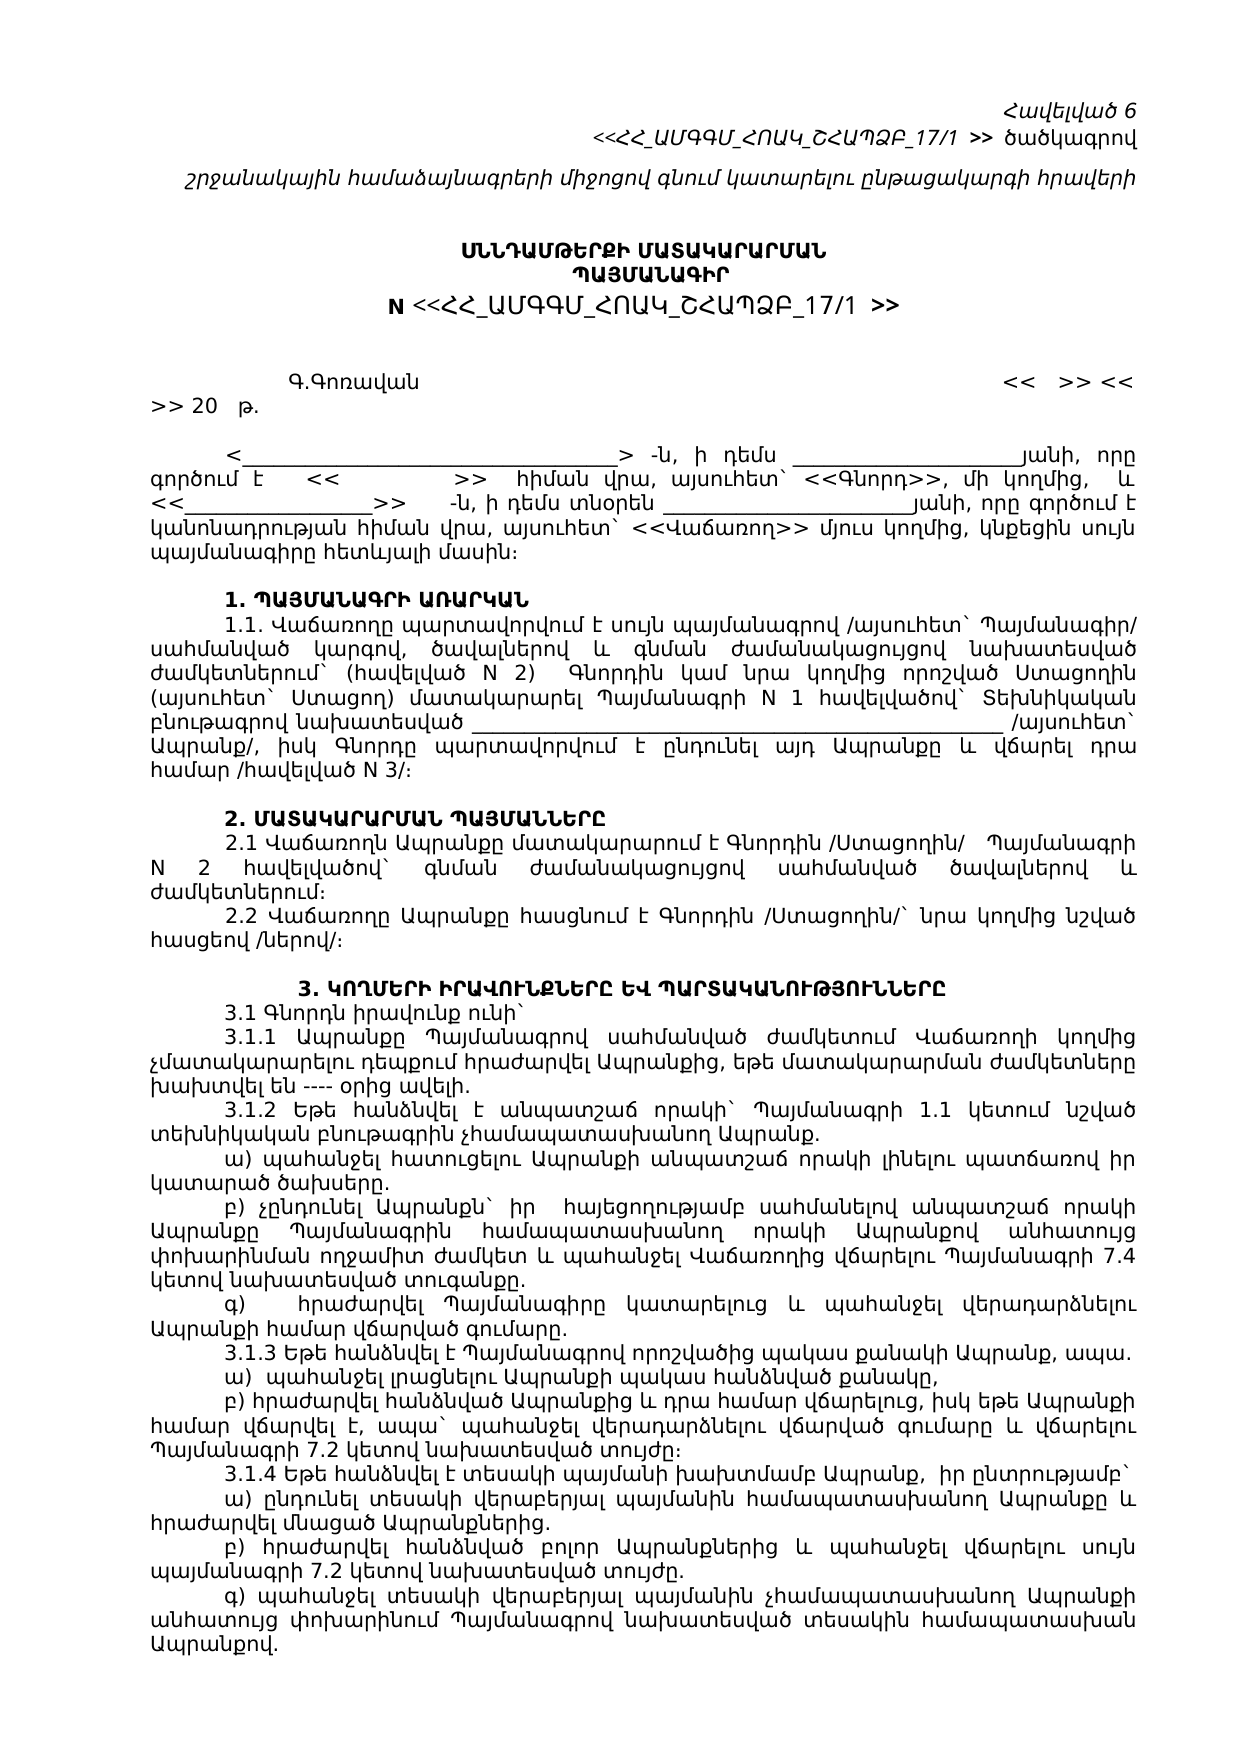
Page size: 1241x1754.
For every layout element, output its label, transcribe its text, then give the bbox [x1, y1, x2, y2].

text 1. ՊԱՅՄԱՆԱԳՐԻ ԱՌԱՐԿԱՆ [150, 588, 1137, 613]
text ա) պահանջել հատուցելու Ապրանքի անպատշաճ որակի լինելու պատճառով իր կատարած ծախսերը. [150, 1147, 1137, 1195]
text բ) չընդունել Ապրանքն` իր հայեցողությամբ սահմանելով անպատշաճ որակի Ապրանքը Պայմանագրին համապատասխանող որակի Ապրանքով անհատույց փոխարինման ողջամիտ ժամկետ և պահանջել Վաճառողից վճարելու Պայմանագրի 7.4 կետով նախատեսված տուգանքը. [150, 1195, 1137, 1292]
text ա) պահանջել լրացնելու Ապրանքի պակաս հանձնված քանակը, [150, 1365, 1137, 1389]
text 3.1.4 Եթե հանձնվել է տեսակի պայմանի խախտմամբ Ապրանք, իր ընտրությամբ` [150, 1462, 1137, 1487]
text 3.1.2 Եթե հանձնվել է անպատշաճ որակի` Պայմանագրի 1.1 կետում նշված տեխնիկական բնութագրին չհամապատասխանող Ապրանք. [150, 1098, 1137, 1147]
text 2.2 Վաճառողը Ապրանքը հասցնում է Գնորդին /Ստացողին/` նրա կողմից նշված հասցեով /ներով/։ [150, 904, 1137, 953]
text 3.1 Գնորդն իրավունք ունի` [150, 1001, 1137, 1025]
text ՍՆՆԴԱՄԹԵՐՔԻ ՄԱՏԱԿԱՐԱՐՄԱՆ [135, 239, 1137, 263]
text բ) հրաժարվել հանձնված Ապրանքից և դրա համար վճարելուց, իսկ եթե Ապրանքի համար վճարվել է, ապա` պահանջել վերադարձնելու վճարված գումարը և վճարելու Պայմանագրի 7.2 կետով նախատեսված տույժը։ [150, 1389, 1137, 1462]
text շրջանակային համաձայնագրերի միջոցով գնում կատարելու ընթացակարգի հրավերի [150, 166, 1137, 190]
text ՊԱՅՄԱՆԱԳԻՐ [135, 263, 1137, 287]
text <<ՀՀ_ԱՄԳԳՄ_ՀՈԱԿ_ՇՀԱՊՁԲ_17/1 >> ծածկագրով [150, 123, 1137, 152]
text 2. ՄԱՏԱԿԱՐԱՐՄԱՆ ՊԱՅՄԱՆՆԵՐԸ [150, 807, 1137, 831]
text <____________________________________> -ն, ի դեմս ______________________յանի, որը գործում է << >> հիման վրա, այսուհետ` <<Գնորդ>>, մի կողմից, և <<__________________>> -ն, ի դեմս տնօրեն ________________________յանի, որը գործում է կանոնադրության հիման վրա, այսուհետ` <<Վաճառող>> մյուս կողմից, կնքեցին սույն պայմանագիրը հետևյալի մասին։ [150, 443, 1137, 564]
text 3. ԿՈՂՄԵՐԻ ԻՐԱՎՈՒՆՔՆԵՐԸ ԵՎ ՊԱՐՏԱԿԱՆՈՒԹՅՈՒՆՆԵՐԸ [150, 977, 1137, 1001]
text Հավելված 6 [150, 99, 1137, 123]
text գ) պահանջել տեսակի վերաբերյալ պայմանին չհամապատասխանող Ապրանքի անհատույց փոխարինում Պայմանագրով նախատեսված տեսակին համապատասխան Ապրանքով. [150, 1584, 1137, 1656]
text 2.1 Վաճառողն Ապրանքը մատակարարում է Գնորդին /Ստացողին/ Պայմանագրի N 2 հավելվածով` գնման ժամանակացույցով սահմանված ծավալներով և ժամկետներում։ [150, 831, 1137, 904]
text 3.1.1 Ապրանքը Պայմանագրով սահմանված ժամկետում Վաճառողի կողմից չմատակարարելու դեպքում հրաժարվել Ապրանքից, եթե մատակարարման ժամկետները խախտվել են ---- օրից ավելի. [150, 1025, 1137, 1098]
text բ) հրաժարվել հանձնված բոլոր Ապրանքներից և պահանջել վճարելու սույն պայմանագրի 7.2 կետով նախատեսված տույժը. [150, 1535, 1137, 1584]
text Գ.Գոռավան << >> << >> 20 թ. [150, 370, 1137, 419]
text N <<ՀՀ_ԱՄԳԳՄ_ՀՈԱԿ_ՇՀԱՊՁԲ_17/1 >> [135, 287, 1137, 322]
text ա) ընդունել տեսակի վերաբերյալ պայմանին համապատասխանող Ապրանքը և հրաժարվել մնացած Ապրանքներից. [150, 1487, 1137, 1535]
text գ) հրաժարվել Պայմանագիրը կատարելուց և պահանջել վերադարձնելու Ապրանքի համար վճարված գումարը. [150, 1292, 1137, 1341]
text 3.1.3 Եթե հանձնվել է Պայմանագրով որոշվածից պակաս քանակի Ապրանք, ապա. [150, 1341, 1137, 1365]
text 1.1. Վաճառողը պարտավորվում է սույն պայմանագրով /այսուհետ` Պայմանագիր/ սահմանված կարգով, ծավալներով և գնման ժամանակացույցով նախատեսված ժամկետներում` (հավելված N 2) Գնորդին կամ նրա կողմից որոշված Ստացողին (այսուհետ` Ստացող) մատակարարել Պայմանագրի N 1 հավելվածով` Տեխնիկական բնութագրով նախատեսված ___________________________________________________ /այսուհետ` Ապրանք/, իսկ Գնորդը պարտավորվում է ընդունել այդ Ապրանքը և վճարել դրա համար /հավելված N 3/։ [150, 613, 1137, 783]
